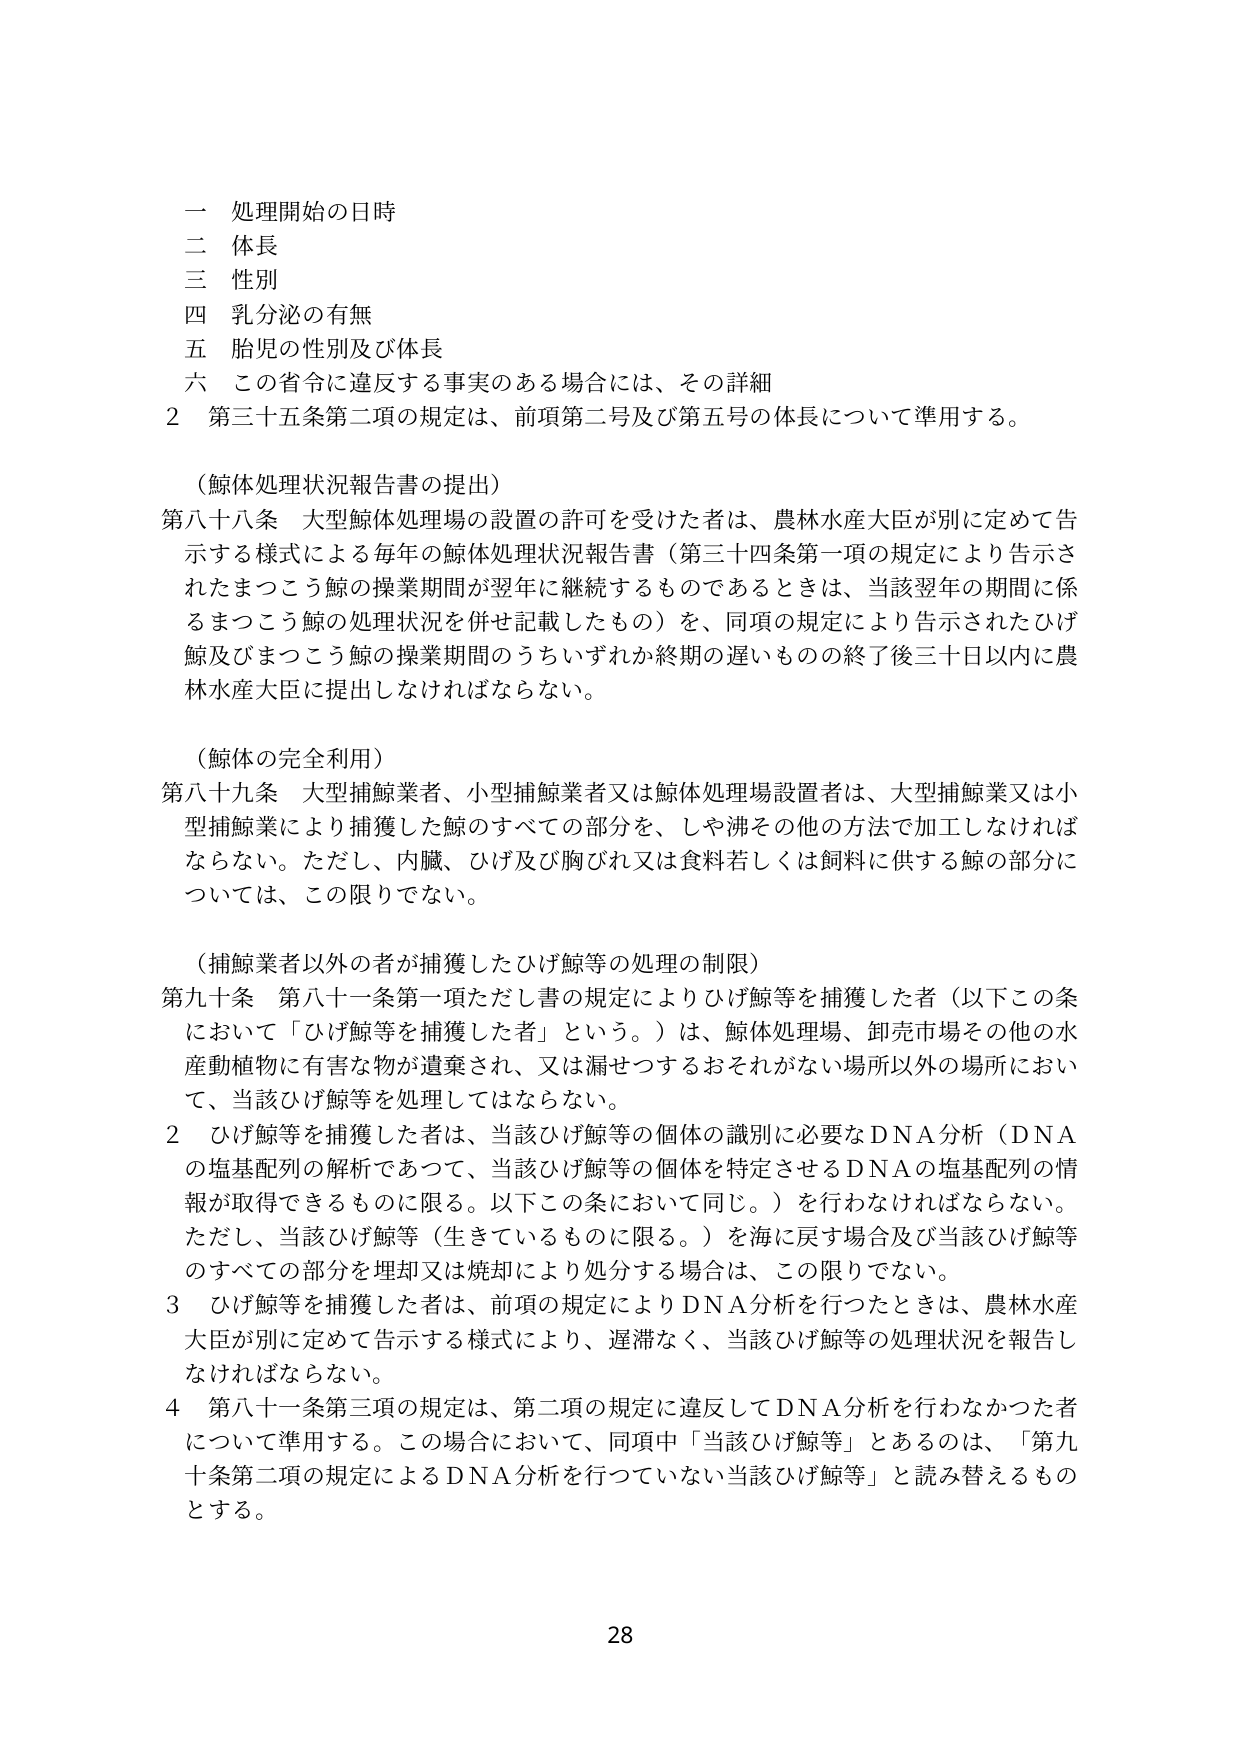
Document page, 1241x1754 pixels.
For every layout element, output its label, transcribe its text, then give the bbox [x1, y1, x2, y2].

text 第八十九条 大型捕鯨業者、小型捕鯨業者又は鯨体処理場設置者は、大型捕鯨業又は小型捕鯨業により捕獲した鯨のすべての部分を、しや沸その他の方法で加工しなければならない。ただし、内臓、ひげ及び胸びれ又は食料若しくは飼料に供する鯨の部分については、この限りでない。 [161, 774, 1079, 911]
text 一 処理開始の日時 [184, 194, 1079, 228]
text （鯨体処理状況報告書の提出） [184, 467, 1079, 501]
text 三 性別 [184, 262, 1079, 296]
text 五 胎児の性別及び体長 [184, 330, 1079, 364]
text （捕鯨業者以外の者が捕獲したひげ鯨等の処理の制限） [184, 945, 1079, 979]
text （鯨体の完全利用） [184, 740, 1079, 774]
text ４ 第八十一条第三項の規定は、第二項の規定に違反してＤＮＡ分析を行わなかつた者について準用する。この場合において、同項中「当該ひげ鯨等」とあるのは、「第九十条第二項の規定によるＤＮＡ分析を行つていない当該ひげ鯨等」と読み替えるものとする。 [161, 1389, 1079, 1526]
text ２ ひげ鯨等を捕獲した者は、当該ひげ鯨等の個体の識別に必要なＤＮＡ分析（ＤＮＡの塩基配列の解析であつて、当該ひげ鯨等の個体を特定させるＤＮＡの塩基配列の情報が取得できるものに限る。以下この条において同じ。）を行わなければならない。ただし、当該ひげ鯨等（生きているものに限る。）を海に戻す場合及び当該ひげ鯨等のすべての部分を埋却又は焼却により処分する場合は、この限りでない。 [161, 1116, 1079, 1287]
text 第八十八条 大型鯨体処理場の設置の許可を受けた者は、農林水産大臣が別に定めて告示する様式による毎年の鯨体処理状況報告書（第三十四条第一項の規定により告示されたまつこう鯨の操業期間が翌年に継続するものであるときは、当該翌年の期間に係るまつこう鯨の処理状況を併せ記載したもの）を、同項の規定により告示されたひげ鯨及びまつこう鯨の操業期間のうちいずれか終期の遅いものの終了後三十日以内に農林水産大臣に提出しなければならない。 [161, 501, 1079, 706]
text ２ 第三十五条第二項の規定は、前項第二号及び第五号の体長について準用する。 [161, 399, 1079, 433]
text 四 乳分泌の有無 [184, 296, 1079, 330]
text 二 体長 [184, 228, 1079, 262]
text ３ ひげ鯨等を捕獲した者は、前項の規定によりＤＮＡ分析を行つたときは、農林水産大臣が別に定めて告示する様式により、遅滞なく、当該ひげ鯨等の処理状況を報告しなければならない。 [161, 1287, 1079, 1389]
text 六 この省令に違反する事実のある場合には、その詳細 [184, 364, 1079, 399]
text 第九十条 第八十一条第一項ただし書の規定によりひげ鯨等を捕獲した者（以下この条において「ひげ鯨等を捕獲した者」という。）は、鯨体処理場、卸売市場その他の水産動植物に有害な物が遺棄され、又は漏せつするおそれがない場所以外の場所において、当該ひげ鯨等を処理してはならない。 [161, 979, 1079, 1116]
